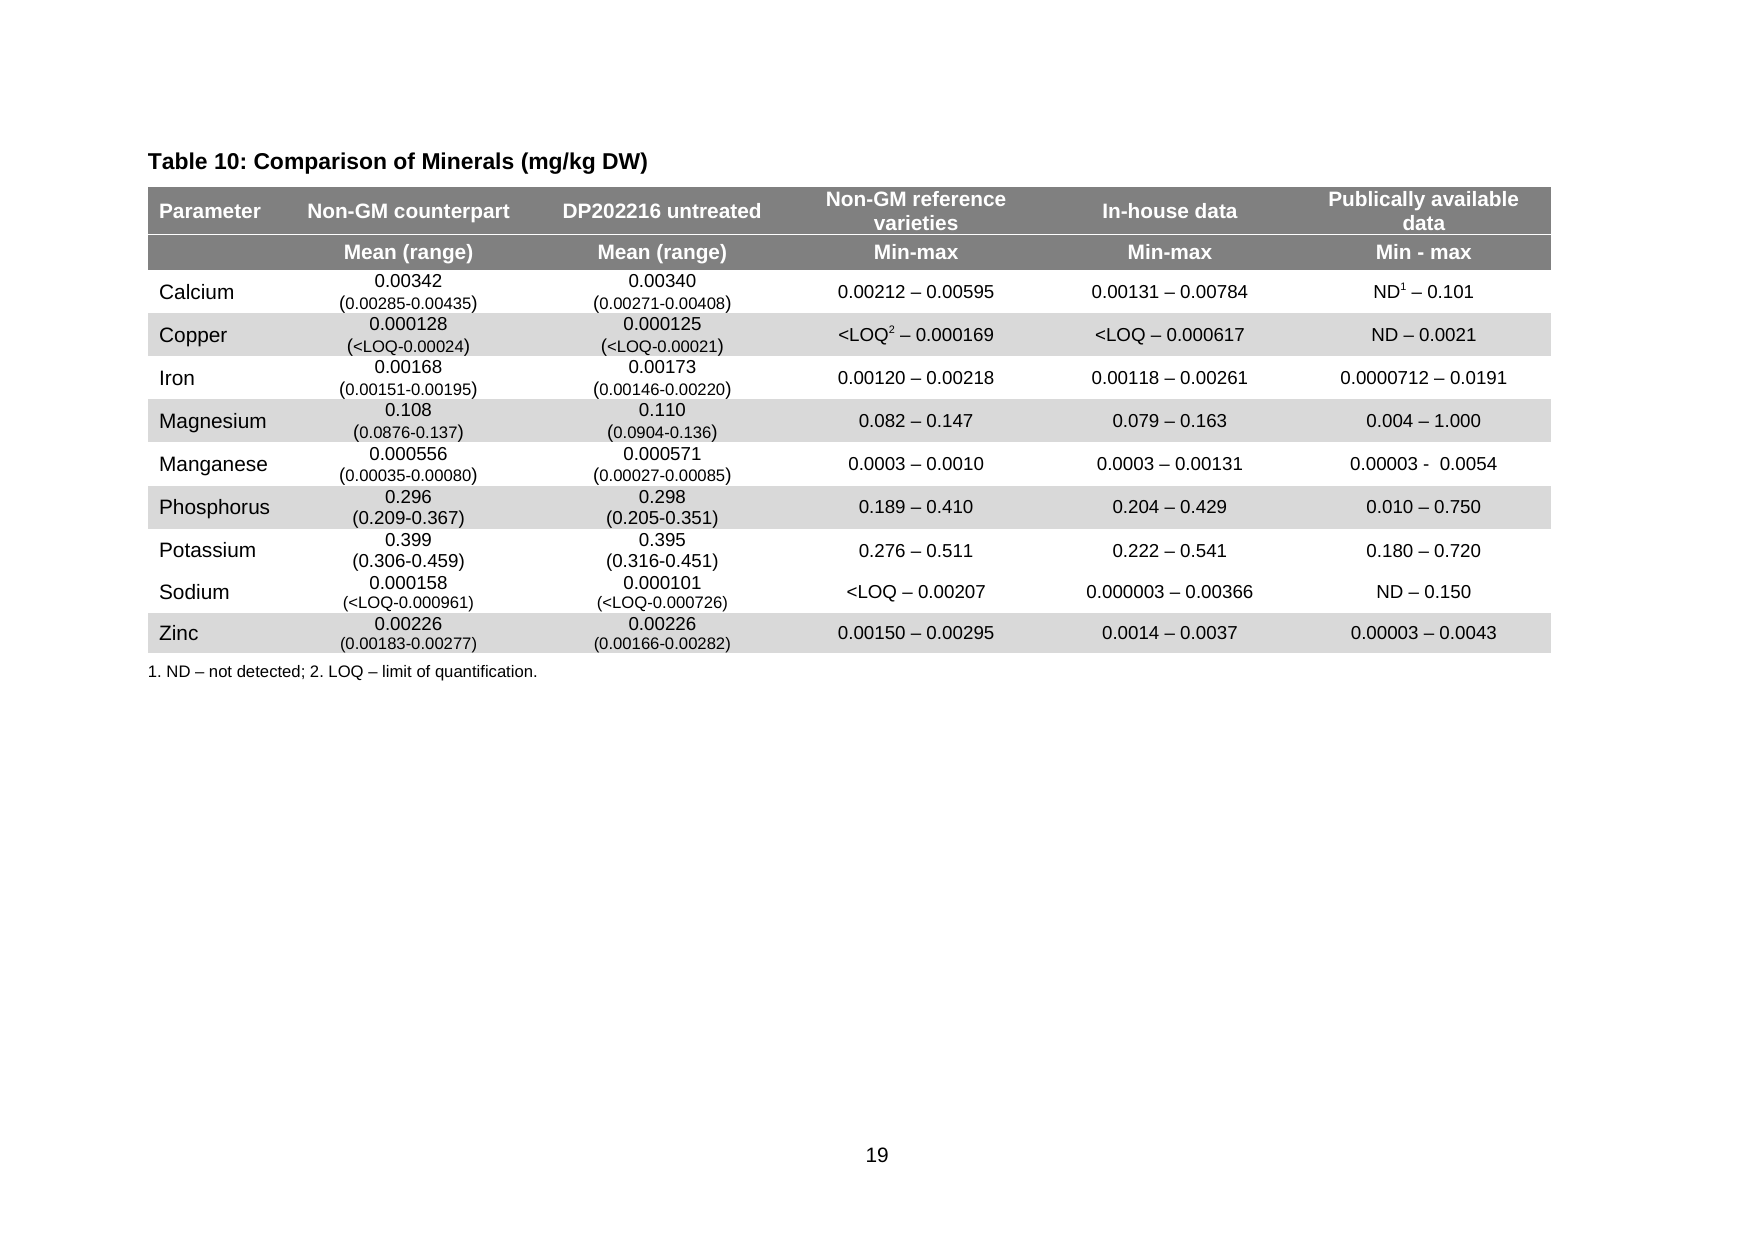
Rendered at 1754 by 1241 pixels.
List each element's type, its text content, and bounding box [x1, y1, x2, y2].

table_cell 0.399 (0.306-0.459) [281, 529, 535, 572]
table_cell 0.004 – 1.000 [1297, 399, 1551, 442]
table_cell Min - max [1297, 235, 1551, 270]
table_cell 0.395 (0.316-0.451) [535, 529, 789, 572]
table_header In-house data [1043, 187, 1297, 234]
title 1. ND – not detected; 2. LOQ – limit of quantification. [148, 662, 1606, 681]
table_header Publically available data [1297, 187, 1551, 234]
table_cell 0.0014 – 0.0037 [1043, 613, 1297, 653]
table_cell 0.00168 (0.00151-0.00195) [281, 356, 535, 399]
table_cell Calcium [148, 270, 281, 313]
table_cell Zinc [148, 613, 281, 653]
table_cell 0.010 – 0.750 [1297, 486, 1551, 529]
table_cell Copper [148, 313, 281, 356]
table_cell 0.082 – 0.147 [789, 399, 1043, 442]
table_cell Magnesium [148, 399, 281, 442]
table_cell ND – 0.0021 [1297, 313, 1551, 356]
table_cell 0.00150 – 0.00295 [789, 613, 1043, 653]
table_cell 0.298 (0.205-0.351) [535, 486, 789, 529]
table_cell 0.00342 (0.00285-0.00435) [281, 270, 535, 313]
table_cell 0.00226 (0.00183-0.00277) [281, 613, 535, 653]
table_cell Min-max [1043, 235, 1297, 270]
table_cell 0.079 – 0.163 [1043, 399, 1297, 442]
table_cell 0.000125 (<LOQ-0.00021) [535, 313, 789, 356]
table_cell 0.000571 (0.00027-0.00085) [535, 443, 789, 486]
table_header DP202216 untreated [535, 187, 789, 234]
table_cell <LOQ – 0.00207 [789, 572, 1043, 612]
table_cell 0.000158 (<LOQ-0.000961) [281, 572, 535, 612]
table_cell Manganese [148, 443, 281, 486]
table_header Non-GM counterpart [281, 187, 535, 234]
table_cell 0.276 – 0.511 [789, 529, 1043, 572]
title Table 10: Comparison of Minerals (mg/kg DW) [148, 148, 1606, 174]
table_cell 0.00131 – 0.00784 [1043, 270, 1297, 313]
table_cell 0.180 – 0.720 [1297, 529, 1551, 572]
table_cell 0.00003 - 0.0054 [1297, 443, 1551, 486]
table_cell 0.222 – 0.541 [1043, 529, 1297, 572]
table_cell 0.000556 (0.00035-0.00080) [281, 443, 535, 486]
table_cell 0.00226 (0.00166-0.00282) [535, 613, 789, 653]
table_cell <LOQ – 0.000617 [1043, 313, 1297, 356]
table_cell <LOQ2 – 0.000169 [789, 313, 1043, 356]
table_cell 0.110 (0.0904-0.136) [535, 399, 789, 442]
table_cell 0.00340 (0.00271-0.00408) [535, 270, 789, 313]
table_cell 0.296 (0.209-0.367) [281, 486, 535, 529]
table_cell 0.0000712 – 0.0191 [1297, 356, 1551, 399]
table_cell [148, 235, 281, 270]
table_cell 0.00118 – 0.00261 [1043, 356, 1297, 399]
table_cell ND1 – 0.101 [1297, 270, 1551, 313]
table_cell 0.189 – 0.410 [789, 486, 1043, 529]
table_cell 0.204 – 0.429 [1043, 486, 1297, 529]
table_cell Min-max [789, 235, 1043, 270]
table_cell ND – 0.150 [1297, 572, 1551, 612]
table_cell Potassium [148, 529, 281, 572]
table_cell 0.00212 – 0.00595 [789, 270, 1043, 313]
table_cell 0.00173 (0.00146-0.00220) [535, 356, 789, 399]
table_cell 0.00003 – 0.0043 [1297, 613, 1551, 653]
table_cell 0.0003 – 0.00131 [1043, 443, 1297, 486]
table_cell Iron [148, 356, 281, 399]
table_cell Phosphorus [148, 486, 281, 529]
table_cell 0.000101 (<LOQ-0.000726) [535, 572, 789, 612]
table_cell Mean (range) [535, 235, 789, 270]
table_cell Sodium [148, 572, 281, 612]
table_cell 0.108 (0.0876-0.137) [281, 399, 535, 442]
table_header Parameter [148, 187, 281, 234]
table_cell 0.000003 – 0.00366 [1043, 572, 1297, 612]
table_cell 0.000128 (<LOQ-0.00024) [281, 313, 535, 356]
table_cell 0.0003 – 0.0010 [789, 443, 1043, 486]
table_header Non-GM reference varieties [789, 187, 1043, 234]
table_cell Mean (range) [281, 235, 535, 270]
table_cell 0.00120 – 0.00218 [789, 356, 1043, 399]
